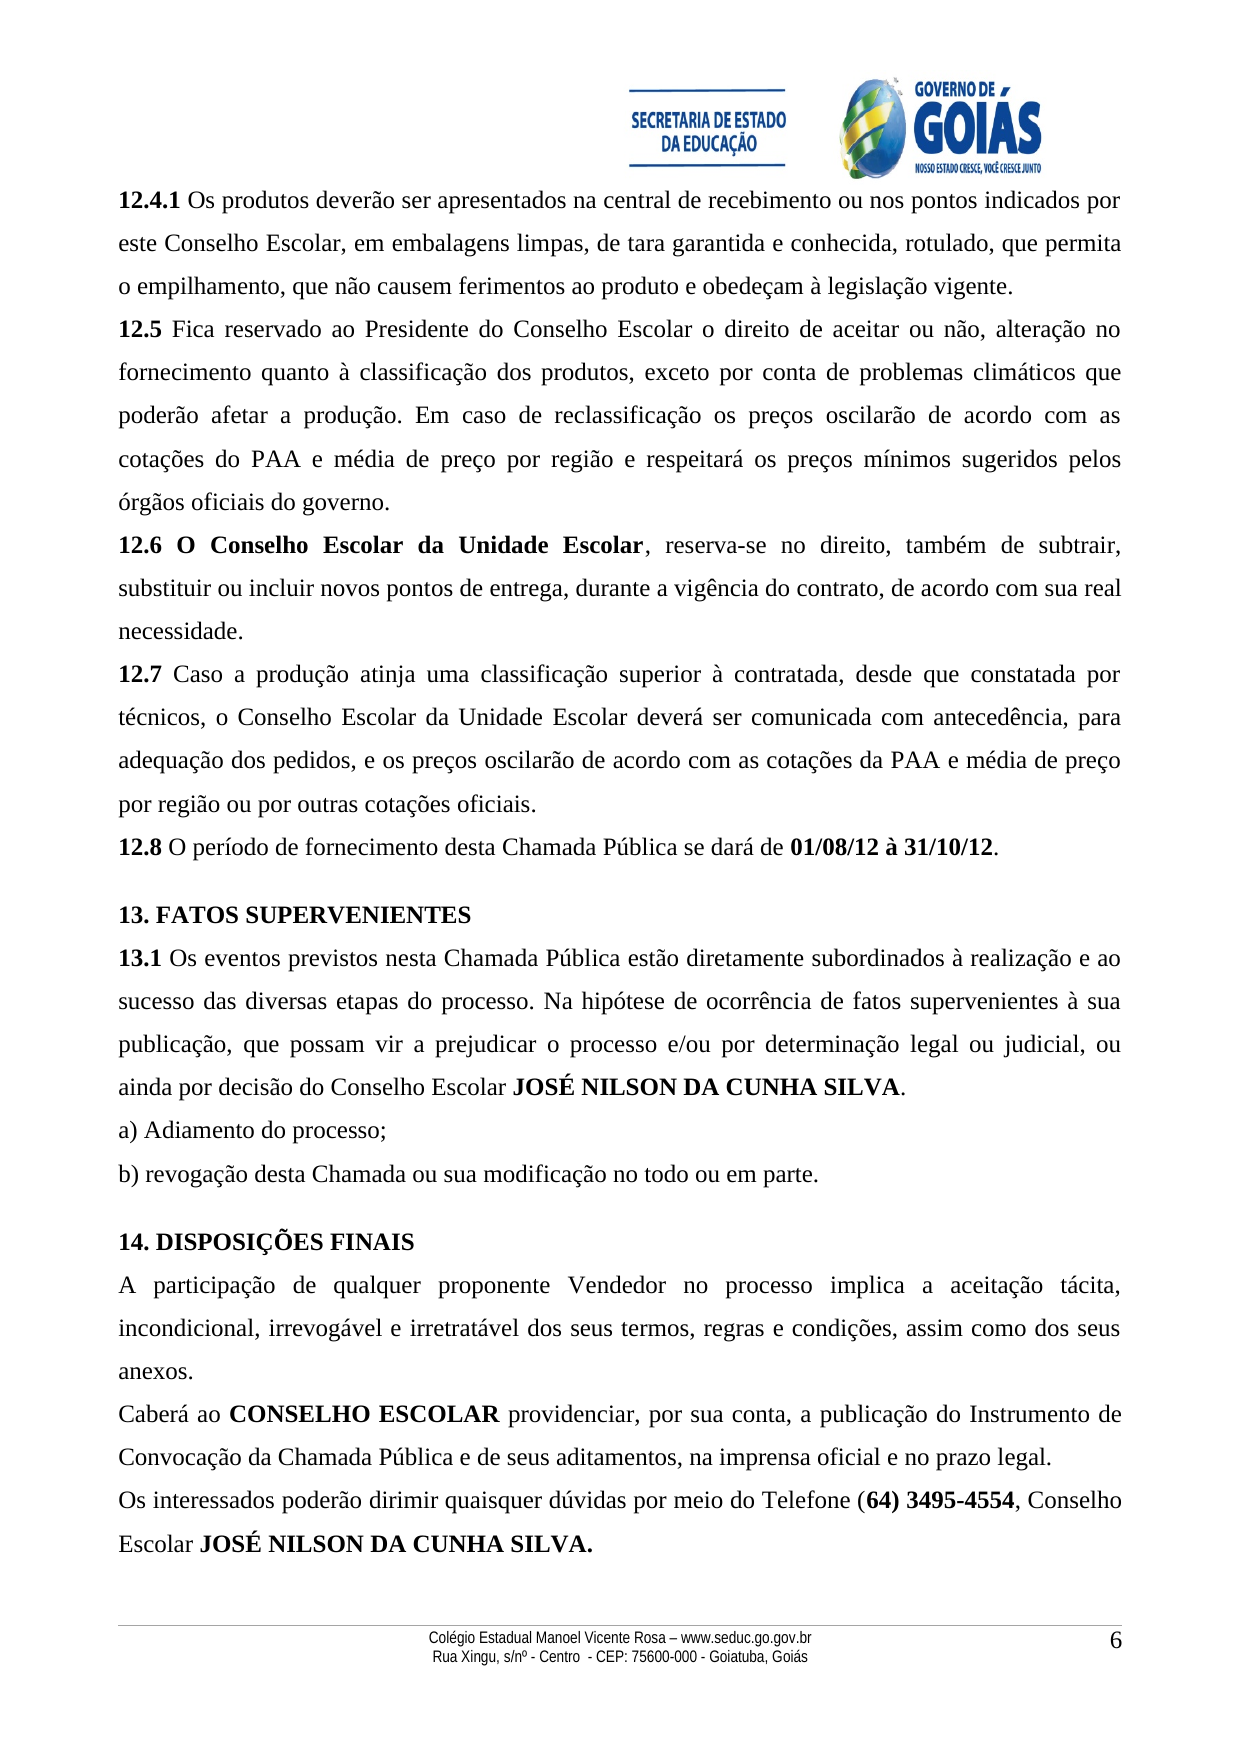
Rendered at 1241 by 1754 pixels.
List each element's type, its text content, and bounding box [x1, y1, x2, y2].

text 12.4.1 Os produtos deverão ser apresentados na central de recebimento ou nos pontos indicados por este Conselho Escolar, em embalagens limpas, de tara garantida e conhecida, rotulado, que permita o empilhamento, que não causem ferimentos ao produto e obedeçam à legislação vigente. [118, 185, 1122, 300]
text Os interessados poderão dirimir quaisquer dúvidas por meio do Telefone (64) 3495-4554, Conselho Escolar JOSÉ NILSON DA CUNHA SILVA. [118, 1486, 1122, 1557]
text 12.7 Caso a produção atinja uma classificação superior à contratada, desde que constatada por técnicos, o Conselho Escolar da Unidade Escolar deverá ser comunicada com antecedência, para adequação dos pedidos, e os preços oscilarão de acordo com as cotações da PAA e média de preço por região ou por outras cotações oficiais. [118, 659, 1122, 817]
text a) Adiamento do processo; [118, 1116, 1122, 1144]
picture [623, 70, 1048, 185]
text 12.8 O período de fornecimento desta Chamada Pública se dará de 01/08/12 à 31/10/12. [118, 832, 1122, 861]
text 13.1 Os eventos previstos nesta Chamada Pública estão diretamente subordinados à realização e ao sucesso das diversas etapas do processo. Na hipótese de ocorrência de fatos supervenientes à sua publicação, que possam vir a prejudicar o processo e/ou por determinação legal ou judicial, ou ainda por decisão do Conselho Escolar JOSÉ NILSON DA CUNHA SILVA. [118, 943, 1122, 1101]
text A participação de qualquer proponente Vendedor no processo implica a aceitação tácita, incondicional, irrevogável e irretratável dos seus termos, regras e condições, assim como dos seus anexos. [118, 1270, 1122, 1385]
text Caberá ao CONSELHO ESCOLAR providenciar, por sua conta, a publicação do Instrumento de Convocação da Chamada Pública e de seus aditamentos, na imprensa oficial e no prazo legal. [118, 1399, 1122, 1471]
text 12.6 O Conselho Escolar da Unidade Escolar, reserva-se no direito, também de subtrair, substituir ou incluir novos pontos de entrega, durante a vigência do contrato, de acordo com sua real necessidade. [118, 530, 1122, 645]
text 13. FATOS SUPERVENIENTES [118, 900, 1122, 929]
text 12.5 Fica reservado ao Presidente do Conselho Escolar o direito de aceitar ou não, alteração no fornecimento quanto à classificação dos produtos, exceto por conta de problemas climáticos que poderão afetar a produção. Em caso de reclassificação os preços oscilarão de acordo com as cotações do PAA e média de preço por região e respeitará os preços mínimos sugeridos pelos órgãos oficiais do governo. [118, 314, 1122, 516]
text 14. DISPOSIÇÕES FINAIS [118, 1227, 1122, 1256]
text b) revogação desta Chamada ou sua modificação no todo ou em parte. [118, 1159, 1122, 1187]
